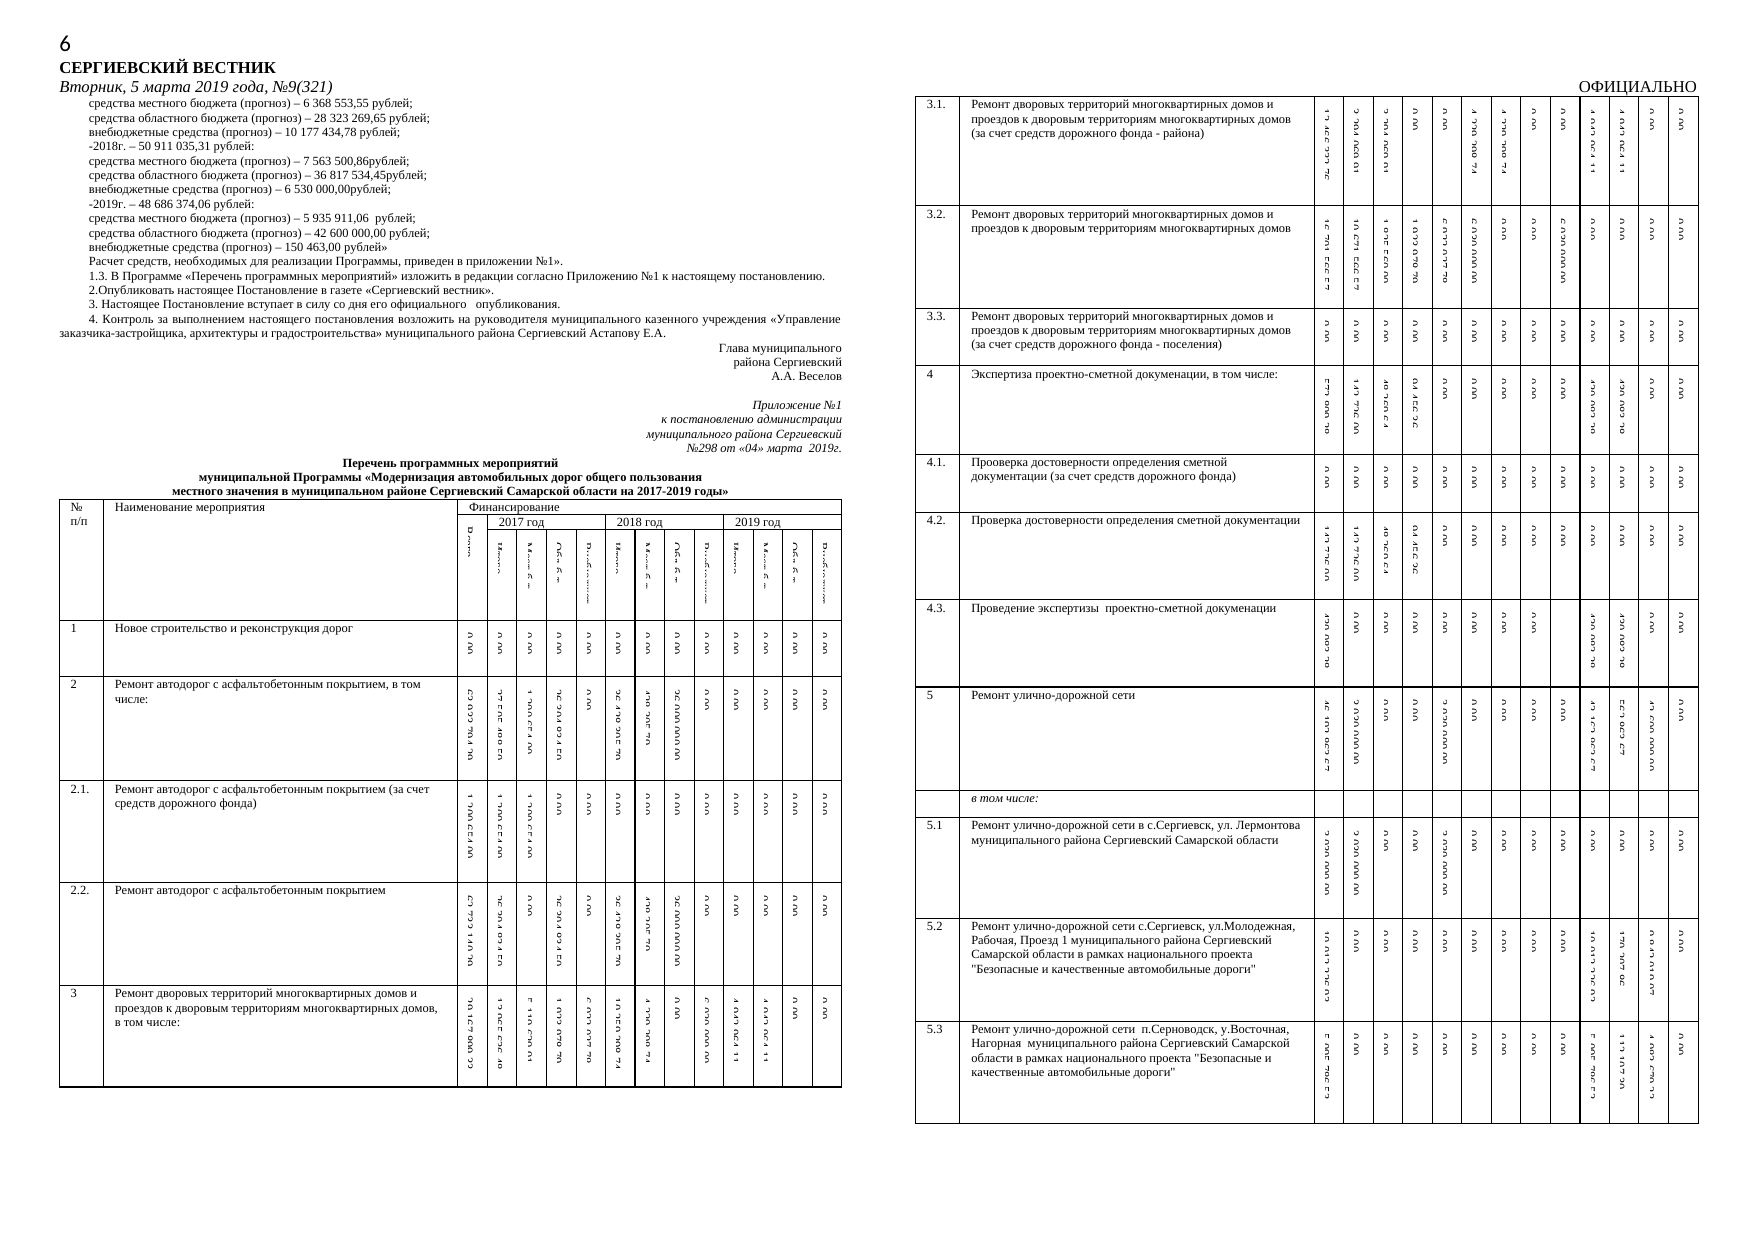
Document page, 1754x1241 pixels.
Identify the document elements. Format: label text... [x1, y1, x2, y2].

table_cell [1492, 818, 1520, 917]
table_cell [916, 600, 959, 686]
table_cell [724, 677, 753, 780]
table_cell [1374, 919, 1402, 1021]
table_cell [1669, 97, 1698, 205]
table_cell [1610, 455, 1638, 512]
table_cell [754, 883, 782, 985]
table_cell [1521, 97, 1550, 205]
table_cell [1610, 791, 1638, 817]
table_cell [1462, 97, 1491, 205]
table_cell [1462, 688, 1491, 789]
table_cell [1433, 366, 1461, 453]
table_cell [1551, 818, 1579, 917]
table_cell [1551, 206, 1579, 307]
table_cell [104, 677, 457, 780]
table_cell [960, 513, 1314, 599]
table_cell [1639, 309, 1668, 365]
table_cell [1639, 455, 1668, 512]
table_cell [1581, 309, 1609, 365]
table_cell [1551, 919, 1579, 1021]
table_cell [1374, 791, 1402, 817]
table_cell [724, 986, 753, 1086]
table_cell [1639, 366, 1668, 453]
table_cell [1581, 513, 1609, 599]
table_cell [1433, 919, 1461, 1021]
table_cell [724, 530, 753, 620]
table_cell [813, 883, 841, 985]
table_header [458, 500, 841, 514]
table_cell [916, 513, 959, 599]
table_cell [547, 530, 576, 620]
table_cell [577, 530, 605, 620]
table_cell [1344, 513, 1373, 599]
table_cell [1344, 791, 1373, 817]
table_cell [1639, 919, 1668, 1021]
text Приложение №1 [59, 398, 842, 412]
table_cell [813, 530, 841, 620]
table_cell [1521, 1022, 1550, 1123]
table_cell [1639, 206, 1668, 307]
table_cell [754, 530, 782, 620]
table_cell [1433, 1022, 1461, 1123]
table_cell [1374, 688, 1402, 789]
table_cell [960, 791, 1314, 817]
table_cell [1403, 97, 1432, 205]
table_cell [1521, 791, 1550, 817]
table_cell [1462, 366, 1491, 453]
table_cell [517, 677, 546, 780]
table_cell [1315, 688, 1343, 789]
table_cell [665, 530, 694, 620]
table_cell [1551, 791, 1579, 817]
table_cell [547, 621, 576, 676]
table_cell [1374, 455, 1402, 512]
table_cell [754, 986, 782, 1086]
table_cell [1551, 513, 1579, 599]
text средства областного бюджета (прогноз) – 36 817 534,45рублей; [59, 168, 842, 182]
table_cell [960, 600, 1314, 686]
text муниципального района Сергиевский [59, 427, 842, 441]
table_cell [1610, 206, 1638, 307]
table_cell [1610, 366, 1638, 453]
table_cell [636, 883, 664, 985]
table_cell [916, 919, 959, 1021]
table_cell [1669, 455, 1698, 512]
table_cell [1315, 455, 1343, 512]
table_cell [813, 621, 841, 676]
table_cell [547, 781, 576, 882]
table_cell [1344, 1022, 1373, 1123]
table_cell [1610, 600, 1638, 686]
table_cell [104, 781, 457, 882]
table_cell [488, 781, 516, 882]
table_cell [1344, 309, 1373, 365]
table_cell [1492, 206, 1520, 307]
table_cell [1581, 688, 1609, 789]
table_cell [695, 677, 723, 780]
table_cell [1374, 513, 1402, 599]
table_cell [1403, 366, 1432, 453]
text внебюджетные средства (прогноз) – 6 530 000,00рублей; [59, 182, 842, 197]
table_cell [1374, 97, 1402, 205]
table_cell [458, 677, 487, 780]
text к постановлению администрации [59, 412, 842, 427]
text средства местного бюджета (прогноз) – 6 368 553,55 рублей; [59, 96, 842, 110]
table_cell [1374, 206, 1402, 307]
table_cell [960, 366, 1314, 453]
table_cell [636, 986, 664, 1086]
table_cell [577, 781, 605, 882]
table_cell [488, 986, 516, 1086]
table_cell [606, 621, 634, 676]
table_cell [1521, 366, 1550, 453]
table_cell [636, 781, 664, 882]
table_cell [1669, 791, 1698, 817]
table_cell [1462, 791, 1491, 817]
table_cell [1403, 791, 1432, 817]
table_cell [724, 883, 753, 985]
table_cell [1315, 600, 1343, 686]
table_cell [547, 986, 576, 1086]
text средства местного бюджета (прогноз) – 5 935 911,06 рублей; [59, 211, 842, 225]
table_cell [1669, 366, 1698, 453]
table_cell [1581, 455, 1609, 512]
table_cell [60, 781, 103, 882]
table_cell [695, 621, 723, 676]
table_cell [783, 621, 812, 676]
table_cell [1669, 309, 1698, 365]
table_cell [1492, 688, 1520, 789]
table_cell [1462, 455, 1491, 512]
text А.А. Веселов [59, 369, 842, 383]
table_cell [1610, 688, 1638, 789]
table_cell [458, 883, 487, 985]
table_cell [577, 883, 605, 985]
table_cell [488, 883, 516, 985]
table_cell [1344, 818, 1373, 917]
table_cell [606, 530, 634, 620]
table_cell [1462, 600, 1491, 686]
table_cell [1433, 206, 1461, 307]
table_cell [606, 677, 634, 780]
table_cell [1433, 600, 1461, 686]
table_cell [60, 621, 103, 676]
text местного значения в муниципальном районе Сергиевский Самарской области на 2017-2019 годы» [59, 484, 842, 498]
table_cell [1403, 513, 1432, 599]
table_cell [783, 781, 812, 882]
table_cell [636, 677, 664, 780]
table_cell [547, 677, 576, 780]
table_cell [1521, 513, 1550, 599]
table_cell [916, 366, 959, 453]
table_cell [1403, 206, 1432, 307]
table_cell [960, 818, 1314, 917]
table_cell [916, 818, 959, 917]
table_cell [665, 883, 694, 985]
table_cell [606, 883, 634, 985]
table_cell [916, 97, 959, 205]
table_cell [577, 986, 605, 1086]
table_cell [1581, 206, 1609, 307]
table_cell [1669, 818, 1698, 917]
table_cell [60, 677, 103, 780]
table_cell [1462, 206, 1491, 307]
text 1.3. В Программе «Перечень программных мероприятий» изложить в редакции согласно Приложению №1 к настоящему постановлению. [59, 268, 842, 283]
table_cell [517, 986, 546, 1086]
text -2018г. – 50 911 035,31 рублей: [59, 139, 842, 153]
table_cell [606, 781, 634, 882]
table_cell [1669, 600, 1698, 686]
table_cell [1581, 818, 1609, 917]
text 2.Опубликовать настоящее Постановление в газете «Сергиевский вестник». [59, 283, 842, 297]
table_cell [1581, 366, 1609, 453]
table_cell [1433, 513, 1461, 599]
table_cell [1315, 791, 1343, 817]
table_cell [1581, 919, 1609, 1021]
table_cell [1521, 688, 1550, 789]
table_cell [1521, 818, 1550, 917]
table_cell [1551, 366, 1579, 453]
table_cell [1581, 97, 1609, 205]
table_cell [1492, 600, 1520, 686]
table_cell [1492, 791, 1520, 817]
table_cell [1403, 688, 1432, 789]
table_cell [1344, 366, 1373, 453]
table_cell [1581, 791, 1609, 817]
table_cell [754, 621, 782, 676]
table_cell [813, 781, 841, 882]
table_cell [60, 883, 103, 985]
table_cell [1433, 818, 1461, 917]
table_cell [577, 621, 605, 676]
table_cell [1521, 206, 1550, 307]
text №298 от «04» марта 2019г. [59, 441, 842, 455]
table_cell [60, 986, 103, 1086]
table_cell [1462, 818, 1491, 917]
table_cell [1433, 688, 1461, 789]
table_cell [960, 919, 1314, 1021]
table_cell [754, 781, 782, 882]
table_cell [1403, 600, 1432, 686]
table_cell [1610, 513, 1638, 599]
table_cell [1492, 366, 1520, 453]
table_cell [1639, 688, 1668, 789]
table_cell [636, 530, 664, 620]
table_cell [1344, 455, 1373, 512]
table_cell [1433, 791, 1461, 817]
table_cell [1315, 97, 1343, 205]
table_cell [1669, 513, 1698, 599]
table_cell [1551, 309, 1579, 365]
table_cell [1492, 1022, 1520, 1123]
text средства местного бюджета (прогноз) – 7 563 500,86рублей; [59, 153, 842, 168]
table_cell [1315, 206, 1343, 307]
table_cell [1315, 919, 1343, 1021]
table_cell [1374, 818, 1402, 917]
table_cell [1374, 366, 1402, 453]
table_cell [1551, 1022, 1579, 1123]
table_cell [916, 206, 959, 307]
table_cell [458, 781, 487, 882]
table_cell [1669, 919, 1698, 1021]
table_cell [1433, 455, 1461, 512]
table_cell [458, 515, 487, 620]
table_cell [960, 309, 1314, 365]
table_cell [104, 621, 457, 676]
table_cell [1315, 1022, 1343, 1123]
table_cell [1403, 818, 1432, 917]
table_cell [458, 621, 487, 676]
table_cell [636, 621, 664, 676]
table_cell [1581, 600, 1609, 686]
text 4. Контроль за выполнением настоящего постановления возложить на руководителя муниципального казенного учреждения «Управление заказчика-застройщика, архитектуры и градостроительства» муниципального района Сергиевский Астапову Е.А. [59, 312, 842, 340]
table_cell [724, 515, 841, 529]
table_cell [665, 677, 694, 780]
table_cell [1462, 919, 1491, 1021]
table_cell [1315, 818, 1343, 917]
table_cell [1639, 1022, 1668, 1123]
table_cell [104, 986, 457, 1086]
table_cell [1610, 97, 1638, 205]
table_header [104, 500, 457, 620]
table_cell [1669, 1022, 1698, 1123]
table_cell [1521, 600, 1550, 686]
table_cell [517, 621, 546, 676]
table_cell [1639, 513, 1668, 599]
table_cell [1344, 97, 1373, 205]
text муниципальной Программы «Модернизация автомобильных дорог общего пользования [59, 470, 842, 484]
text Расчет средств, необходимых для реализации Программы, приведен в приложении №1». [59, 254, 842, 268]
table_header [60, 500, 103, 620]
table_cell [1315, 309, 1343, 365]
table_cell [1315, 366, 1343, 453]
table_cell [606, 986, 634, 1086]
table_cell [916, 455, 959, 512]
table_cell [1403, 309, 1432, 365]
text Перечень программных мероприятий [59, 455, 842, 470]
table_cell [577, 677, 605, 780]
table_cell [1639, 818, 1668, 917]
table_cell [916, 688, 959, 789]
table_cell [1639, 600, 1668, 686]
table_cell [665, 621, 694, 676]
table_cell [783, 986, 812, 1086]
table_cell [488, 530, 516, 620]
text средства областного бюджета (прогноз) – 28 323 269,65 рублей; [59, 110, 842, 125]
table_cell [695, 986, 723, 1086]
text 3. Настоящее Постановление вступает в силу со дня его официального опубликования. [59, 297, 842, 312]
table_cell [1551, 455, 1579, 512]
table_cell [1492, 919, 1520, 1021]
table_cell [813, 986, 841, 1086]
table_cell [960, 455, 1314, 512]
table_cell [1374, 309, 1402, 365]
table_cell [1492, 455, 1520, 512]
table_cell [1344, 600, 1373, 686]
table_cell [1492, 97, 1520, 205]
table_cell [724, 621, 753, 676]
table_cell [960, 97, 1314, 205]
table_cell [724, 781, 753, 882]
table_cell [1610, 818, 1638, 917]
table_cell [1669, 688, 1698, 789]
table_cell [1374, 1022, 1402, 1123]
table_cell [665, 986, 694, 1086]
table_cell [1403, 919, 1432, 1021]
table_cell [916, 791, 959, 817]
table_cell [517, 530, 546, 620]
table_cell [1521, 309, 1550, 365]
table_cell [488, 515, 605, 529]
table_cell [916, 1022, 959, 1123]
text Глава муниципального [59, 340, 842, 355]
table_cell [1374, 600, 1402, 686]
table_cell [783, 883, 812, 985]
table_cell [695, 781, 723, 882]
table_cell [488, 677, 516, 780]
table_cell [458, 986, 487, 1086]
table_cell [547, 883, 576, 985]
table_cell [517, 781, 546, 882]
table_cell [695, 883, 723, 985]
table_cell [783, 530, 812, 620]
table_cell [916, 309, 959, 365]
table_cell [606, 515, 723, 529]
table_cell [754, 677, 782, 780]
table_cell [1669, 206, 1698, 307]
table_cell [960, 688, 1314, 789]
text внебюджетные средства (прогноз) – 10 177 434,78 рублей; [59, 125, 842, 139]
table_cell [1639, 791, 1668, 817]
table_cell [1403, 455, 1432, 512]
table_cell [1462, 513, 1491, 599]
text района Сергиевский [59, 355, 842, 369]
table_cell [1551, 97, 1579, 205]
text средства областного бюджета (прогноз) – 42 600 000,00 рублей; [59, 225, 842, 240]
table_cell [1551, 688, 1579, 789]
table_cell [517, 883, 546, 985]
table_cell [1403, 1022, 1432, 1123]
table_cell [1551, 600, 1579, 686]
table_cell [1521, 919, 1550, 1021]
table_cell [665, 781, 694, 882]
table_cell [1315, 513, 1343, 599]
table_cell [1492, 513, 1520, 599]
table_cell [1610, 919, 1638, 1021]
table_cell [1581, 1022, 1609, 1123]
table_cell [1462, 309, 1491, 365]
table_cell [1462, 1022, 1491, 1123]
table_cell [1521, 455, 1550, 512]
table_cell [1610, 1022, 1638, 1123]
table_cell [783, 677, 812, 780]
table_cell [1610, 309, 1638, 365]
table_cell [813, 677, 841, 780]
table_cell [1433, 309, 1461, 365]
text -2019г. – 48 686 374,06 рублей: [59, 197, 842, 211]
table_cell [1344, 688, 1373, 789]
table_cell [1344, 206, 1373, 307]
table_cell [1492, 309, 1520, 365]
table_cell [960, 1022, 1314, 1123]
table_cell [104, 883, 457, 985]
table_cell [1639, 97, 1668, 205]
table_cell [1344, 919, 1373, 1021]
text внебюджетные средства (прогноз) – 150 463,00 рублей» [59, 240, 842, 254]
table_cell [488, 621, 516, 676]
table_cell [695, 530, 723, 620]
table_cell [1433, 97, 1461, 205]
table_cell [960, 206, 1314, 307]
